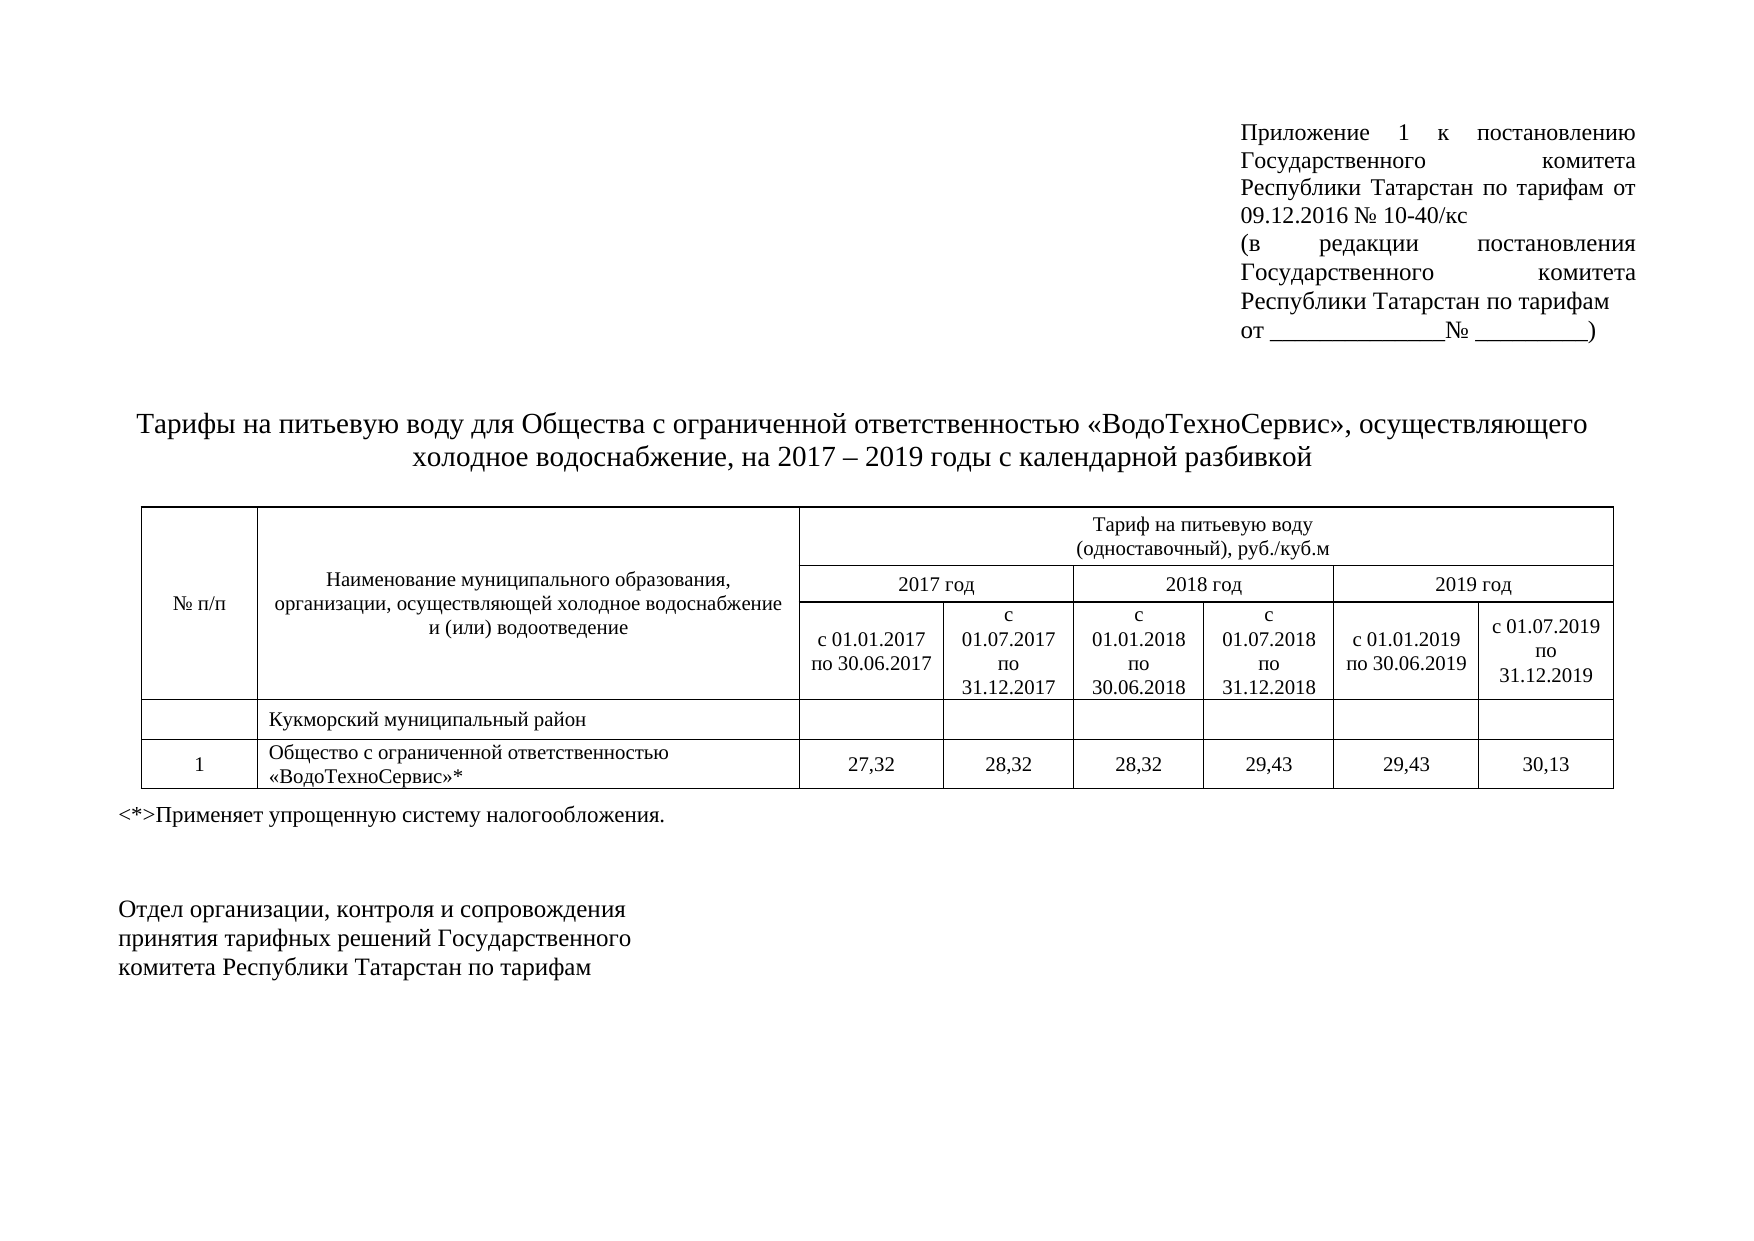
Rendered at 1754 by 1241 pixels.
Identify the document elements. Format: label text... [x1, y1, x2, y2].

table_cell с 01.01.2018 по 30.06.2018 [1074, 603, 1203, 699]
table_cell 1 [142, 740, 257, 788]
table_cell 27,32 [800, 740, 943, 788]
table_header № п/п [142, 508, 257, 699]
table_cell Общество с ограниченной ответственностью «ВодоТехноСервис»* [258, 740, 799, 788]
table_cell 29,43 [1204, 740, 1333, 788]
table_cell 30,13 [1479, 740, 1613, 788]
text комитета Республики Татарстан по тарифам [118, 952, 1621, 981]
text принятия тарифных решений Государственного [118, 923, 1621, 952]
text <*>Применяет упрощенную систему налогообложения. [118, 801, 1621, 827]
table_cell с 01.01.2017 по 30.06.2017 [800, 603, 943, 699]
table_cell 2017 год [800, 566, 1073, 601]
text (в редакции постановления Государственного комитета Республики Татарстан по тарифам [1240, 228, 1636, 315]
table_cell [1204, 700, 1333, 739]
table_cell 28,32 [944, 740, 1073, 788]
table_cell с 01.07.2019 по 31.12.2019 [1479, 603, 1613, 699]
table_cell [944, 700, 1073, 739]
text Тарифы на питьевую воду для Общества с ограниченной ответственностью «ВодоТехноСервис», осуществляющего холодное водоснабжение, на 2017 – 2019 годы с календарной разбивкой [118, 406, 1606, 473]
table_cell с 01.07.2017 по 31.12.2017 [944, 603, 1073, 699]
text от ______________№ _________) [1240, 315, 1654, 343]
text Приложение 1 к постановлению Государственного комитета Республики Татарстан по тарифам от 09.12.2016 № 10-40/кс [1240, 118, 1636, 228]
table_cell [800, 700, 943, 739]
table_cell 2018 год [1074, 566, 1333, 601]
table_cell [1074, 700, 1203, 739]
table_cell 29,43 [1334, 740, 1478, 788]
table_cell [1334, 700, 1478, 739]
table_cell 2019 год [1334, 566, 1613, 601]
table_cell [1479, 700, 1613, 739]
table_cell с 01.07.2018 по 31.12.2018 [1204, 603, 1333, 699]
table_header Тариф на питьевую воду (одноставочный), руб./куб.м [800, 508, 1613, 565]
text Отдел организации, контроля и сопровождения [118, 894, 1621, 923]
table_cell 28,32 [1074, 740, 1203, 788]
table_cell Кукморский муниципальный район [258, 700, 799, 739]
table_cell с 01.01.2019 по 30.06.2019 [1334, 603, 1478, 699]
table_header Наименование муниципального образования, организации, осуществляющей холодное водоснабжение и (или) водоотведение [258, 508, 799, 699]
table_cell [142, 700, 257, 739]
